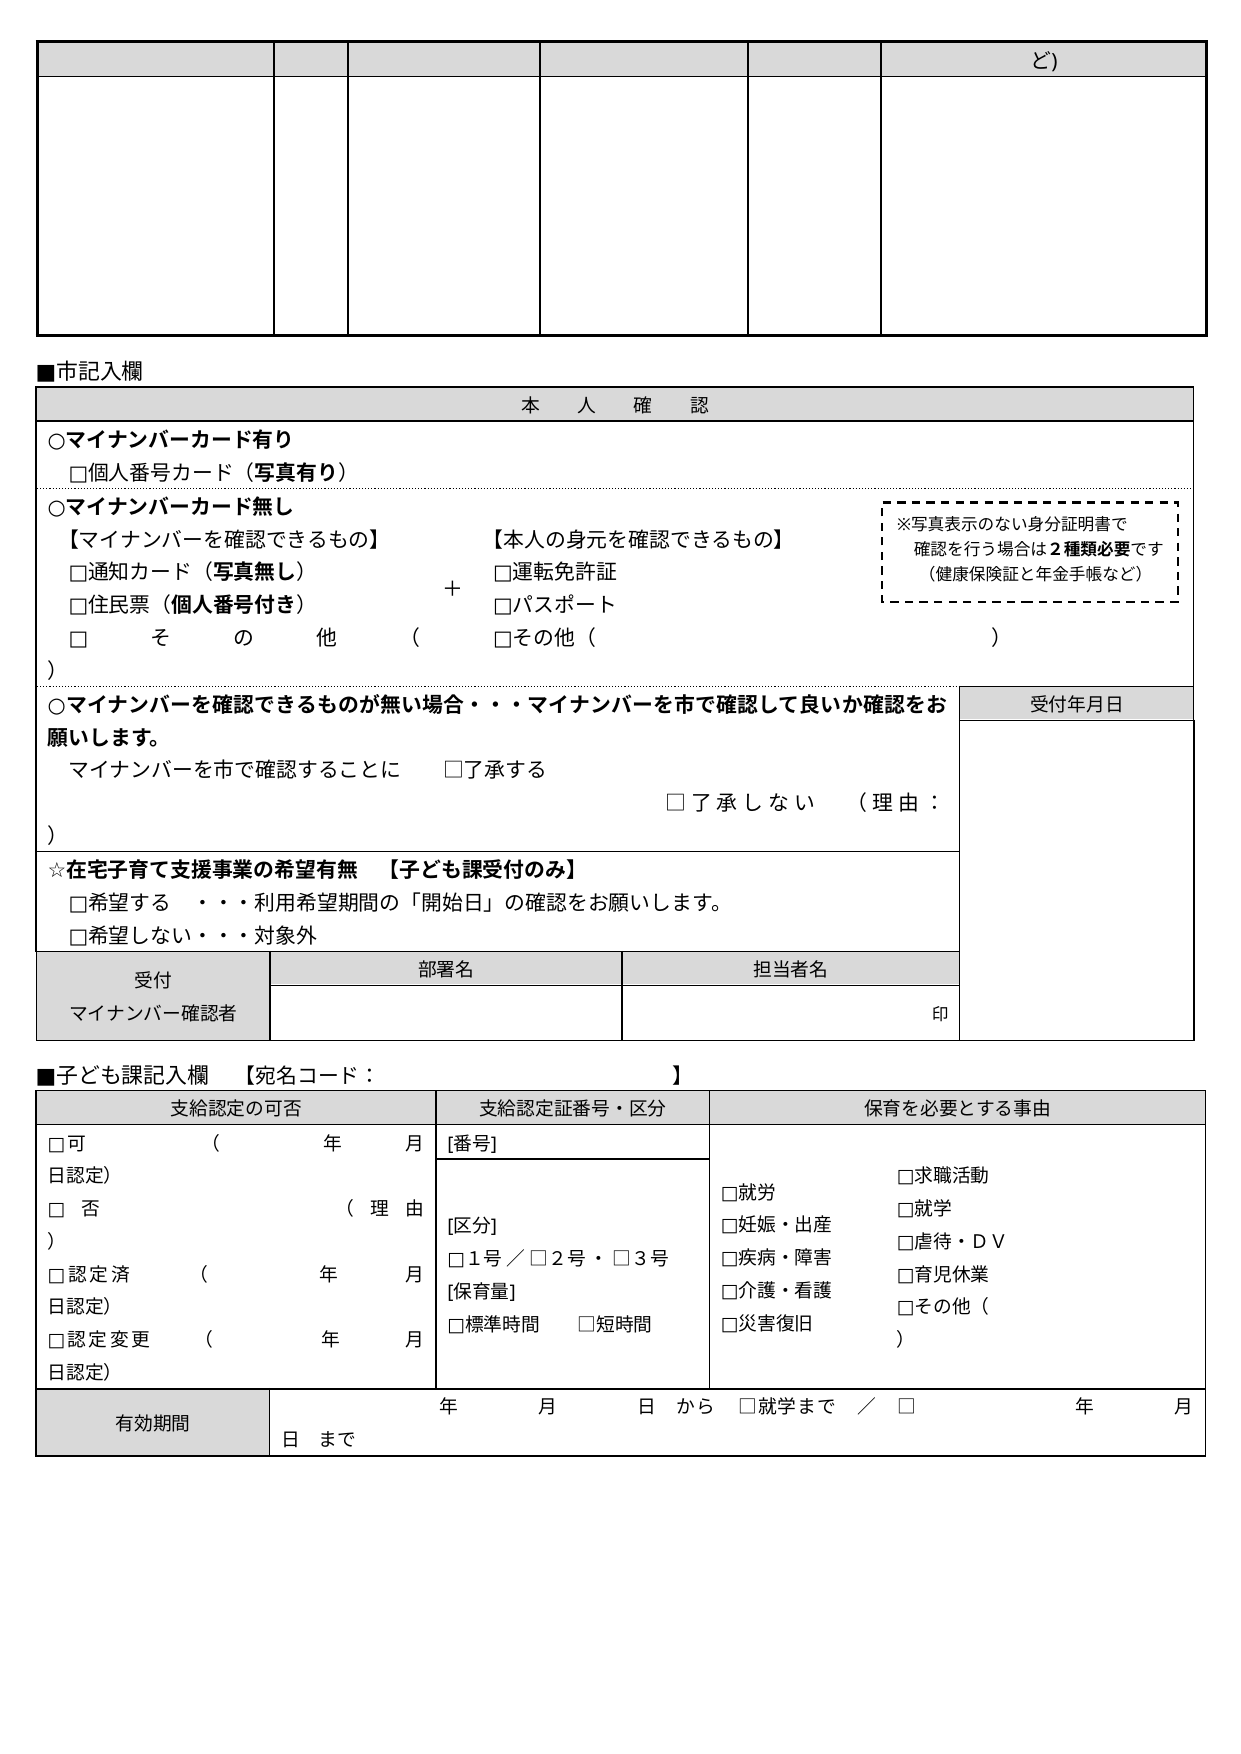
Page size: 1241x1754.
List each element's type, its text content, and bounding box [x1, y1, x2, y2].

table_cell ＋ [431, 488, 461, 686]
table_header 職 業 等 [541, 43, 747, 76]
table_cell 部署名 [271, 952, 621, 984]
table_cell ○マイナンバーカード無し 【マイナンバーを確認できるもの】 □通知カード（写真無し） □住民票（個人番号付き） □その他（ ） [37, 488, 431, 686]
table_cell [541, 77, 747, 334]
table_cell 有効期間 [37, 1390, 269, 1455]
text ■市記入欄 [35, 353, 1205, 386]
table_cell ☆在宅子育て支援事業の希望有無 【子ども課受付のみ】 □希望する ・・・利用希望期間の「開始日」の確認をお願いします。 □希望しない・・・対象外 [37, 852, 959, 951]
table_header 続柄 [275, 43, 347, 76]
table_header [882, 43, 1205, 76]
table_cell [271, 986, 621, 1040]
table_cell [749, 77, 880, 334]
table_header 氏 名 [39, 43, 273, 76]
table_header 保育を必要とする事由 [710, 1091, 1205, 1124]
table_header 支給認定証番号・区分 [437, 1091, 709, 1124]
table_header 本 人 確 認 [37, 388, 1193, 420]
table_cell [882, 77, 1205, 334]
table_cell [349, 77, 539, 334]
table_cell 印 [623, 986, 959, 1040]
table_header 支給認定の可否 [37, 1091, 435, 1124]
table_cell 担当者名 [623, 952, 959, 984]
table_cell 【本人の身元を確認できるもの】 □運転免許証 □パスポート □その他（ ） [461, 488, 1193, 686]
table_cell [275, 77, 347, 334]
table_cell 受付年月日 [960, 687, 1193, 719]
table_cell □就労 □妊娠・出産 □疾病・障害 □介護・看護 □災害復旧 [710, 1125, 885, 1388]
table_cell [960, 721, 1193, 1040]
table_cell [区分] □１号 ／ □２号 ・ □３号 [保育量] □標準時間 □短時間 [437, 1160, 709, 1388]
table_cell ○マイナンバーを確認できるものが無い場合・・・マイナンバーを市で確認して良いか確認をお願いします。 マイナンバーを市で確認することに □了承する □了承しない （理由： ） [37, 686, 959, 851]
table_cell [番号] [437, 1125, 709, 1158]
text ■子ども課記入欄 【宛名コード： 】 [35, 1057, 1205, 1090]
table_cell 年 月 日 から □就学まで ／ □ 年 月 日 まで [270, 1390, 1205, 1455]
table_header 同居・別居 [749, 43, 880, 76]
table_header 生 年 月 日 [349, 43, 539, 76]
table_cell 受付 マイナンバー確認者 [37, 952, 269, 1040]
table_cell □可 （ 年 月 日認定） □否 （理由 ） □認定済 （ 年 月 日認定） □認定変更 （ 年 月 日認定） [37, 1125, 435, 1388]
table_cell □求職活動 □就学 □虐待・ＤＶ □育児休業 □その他（ ） [885, 1125, 1205, 1388]
table_cell ○マイナンバーカード有り □個人番号カード（写真有り） [37, 422, 1193, 488]
table_cell [39, 77, 273, 334]
